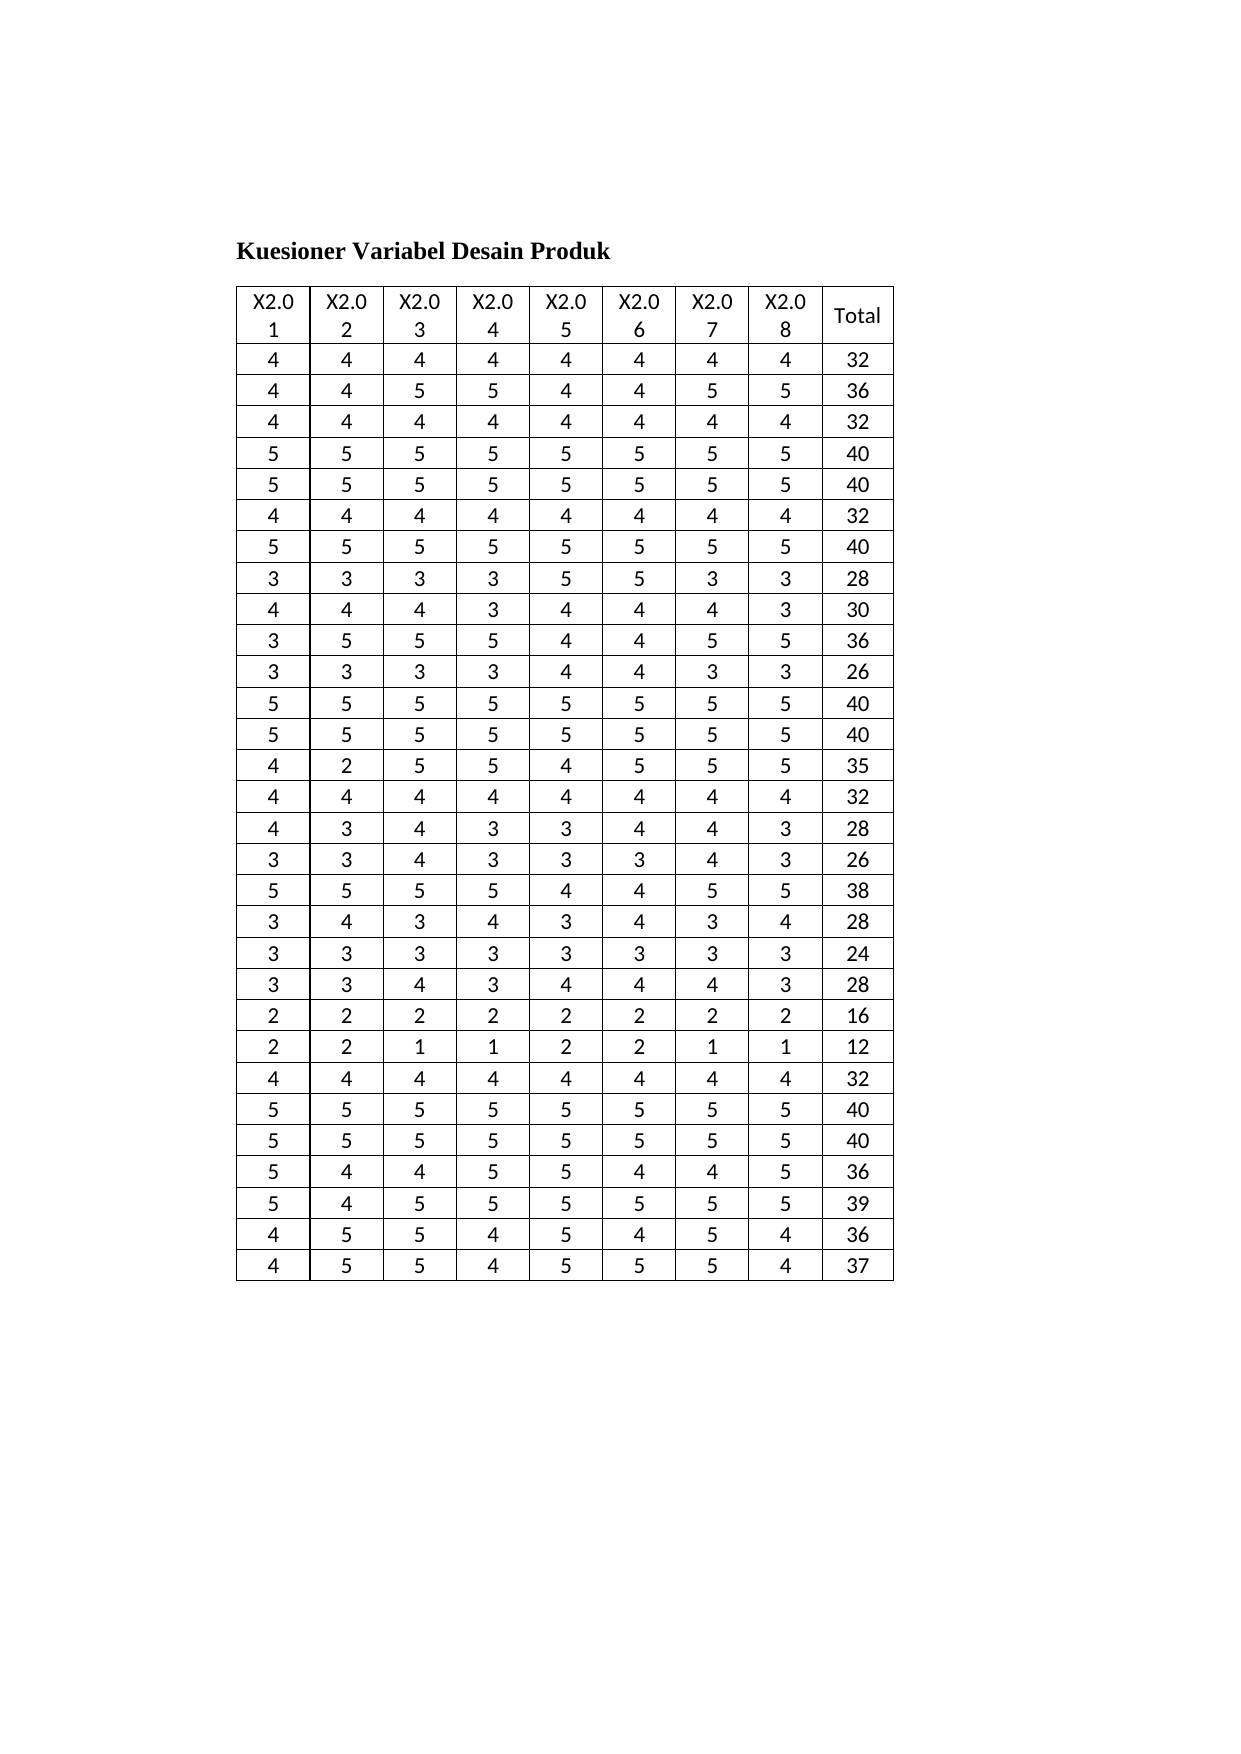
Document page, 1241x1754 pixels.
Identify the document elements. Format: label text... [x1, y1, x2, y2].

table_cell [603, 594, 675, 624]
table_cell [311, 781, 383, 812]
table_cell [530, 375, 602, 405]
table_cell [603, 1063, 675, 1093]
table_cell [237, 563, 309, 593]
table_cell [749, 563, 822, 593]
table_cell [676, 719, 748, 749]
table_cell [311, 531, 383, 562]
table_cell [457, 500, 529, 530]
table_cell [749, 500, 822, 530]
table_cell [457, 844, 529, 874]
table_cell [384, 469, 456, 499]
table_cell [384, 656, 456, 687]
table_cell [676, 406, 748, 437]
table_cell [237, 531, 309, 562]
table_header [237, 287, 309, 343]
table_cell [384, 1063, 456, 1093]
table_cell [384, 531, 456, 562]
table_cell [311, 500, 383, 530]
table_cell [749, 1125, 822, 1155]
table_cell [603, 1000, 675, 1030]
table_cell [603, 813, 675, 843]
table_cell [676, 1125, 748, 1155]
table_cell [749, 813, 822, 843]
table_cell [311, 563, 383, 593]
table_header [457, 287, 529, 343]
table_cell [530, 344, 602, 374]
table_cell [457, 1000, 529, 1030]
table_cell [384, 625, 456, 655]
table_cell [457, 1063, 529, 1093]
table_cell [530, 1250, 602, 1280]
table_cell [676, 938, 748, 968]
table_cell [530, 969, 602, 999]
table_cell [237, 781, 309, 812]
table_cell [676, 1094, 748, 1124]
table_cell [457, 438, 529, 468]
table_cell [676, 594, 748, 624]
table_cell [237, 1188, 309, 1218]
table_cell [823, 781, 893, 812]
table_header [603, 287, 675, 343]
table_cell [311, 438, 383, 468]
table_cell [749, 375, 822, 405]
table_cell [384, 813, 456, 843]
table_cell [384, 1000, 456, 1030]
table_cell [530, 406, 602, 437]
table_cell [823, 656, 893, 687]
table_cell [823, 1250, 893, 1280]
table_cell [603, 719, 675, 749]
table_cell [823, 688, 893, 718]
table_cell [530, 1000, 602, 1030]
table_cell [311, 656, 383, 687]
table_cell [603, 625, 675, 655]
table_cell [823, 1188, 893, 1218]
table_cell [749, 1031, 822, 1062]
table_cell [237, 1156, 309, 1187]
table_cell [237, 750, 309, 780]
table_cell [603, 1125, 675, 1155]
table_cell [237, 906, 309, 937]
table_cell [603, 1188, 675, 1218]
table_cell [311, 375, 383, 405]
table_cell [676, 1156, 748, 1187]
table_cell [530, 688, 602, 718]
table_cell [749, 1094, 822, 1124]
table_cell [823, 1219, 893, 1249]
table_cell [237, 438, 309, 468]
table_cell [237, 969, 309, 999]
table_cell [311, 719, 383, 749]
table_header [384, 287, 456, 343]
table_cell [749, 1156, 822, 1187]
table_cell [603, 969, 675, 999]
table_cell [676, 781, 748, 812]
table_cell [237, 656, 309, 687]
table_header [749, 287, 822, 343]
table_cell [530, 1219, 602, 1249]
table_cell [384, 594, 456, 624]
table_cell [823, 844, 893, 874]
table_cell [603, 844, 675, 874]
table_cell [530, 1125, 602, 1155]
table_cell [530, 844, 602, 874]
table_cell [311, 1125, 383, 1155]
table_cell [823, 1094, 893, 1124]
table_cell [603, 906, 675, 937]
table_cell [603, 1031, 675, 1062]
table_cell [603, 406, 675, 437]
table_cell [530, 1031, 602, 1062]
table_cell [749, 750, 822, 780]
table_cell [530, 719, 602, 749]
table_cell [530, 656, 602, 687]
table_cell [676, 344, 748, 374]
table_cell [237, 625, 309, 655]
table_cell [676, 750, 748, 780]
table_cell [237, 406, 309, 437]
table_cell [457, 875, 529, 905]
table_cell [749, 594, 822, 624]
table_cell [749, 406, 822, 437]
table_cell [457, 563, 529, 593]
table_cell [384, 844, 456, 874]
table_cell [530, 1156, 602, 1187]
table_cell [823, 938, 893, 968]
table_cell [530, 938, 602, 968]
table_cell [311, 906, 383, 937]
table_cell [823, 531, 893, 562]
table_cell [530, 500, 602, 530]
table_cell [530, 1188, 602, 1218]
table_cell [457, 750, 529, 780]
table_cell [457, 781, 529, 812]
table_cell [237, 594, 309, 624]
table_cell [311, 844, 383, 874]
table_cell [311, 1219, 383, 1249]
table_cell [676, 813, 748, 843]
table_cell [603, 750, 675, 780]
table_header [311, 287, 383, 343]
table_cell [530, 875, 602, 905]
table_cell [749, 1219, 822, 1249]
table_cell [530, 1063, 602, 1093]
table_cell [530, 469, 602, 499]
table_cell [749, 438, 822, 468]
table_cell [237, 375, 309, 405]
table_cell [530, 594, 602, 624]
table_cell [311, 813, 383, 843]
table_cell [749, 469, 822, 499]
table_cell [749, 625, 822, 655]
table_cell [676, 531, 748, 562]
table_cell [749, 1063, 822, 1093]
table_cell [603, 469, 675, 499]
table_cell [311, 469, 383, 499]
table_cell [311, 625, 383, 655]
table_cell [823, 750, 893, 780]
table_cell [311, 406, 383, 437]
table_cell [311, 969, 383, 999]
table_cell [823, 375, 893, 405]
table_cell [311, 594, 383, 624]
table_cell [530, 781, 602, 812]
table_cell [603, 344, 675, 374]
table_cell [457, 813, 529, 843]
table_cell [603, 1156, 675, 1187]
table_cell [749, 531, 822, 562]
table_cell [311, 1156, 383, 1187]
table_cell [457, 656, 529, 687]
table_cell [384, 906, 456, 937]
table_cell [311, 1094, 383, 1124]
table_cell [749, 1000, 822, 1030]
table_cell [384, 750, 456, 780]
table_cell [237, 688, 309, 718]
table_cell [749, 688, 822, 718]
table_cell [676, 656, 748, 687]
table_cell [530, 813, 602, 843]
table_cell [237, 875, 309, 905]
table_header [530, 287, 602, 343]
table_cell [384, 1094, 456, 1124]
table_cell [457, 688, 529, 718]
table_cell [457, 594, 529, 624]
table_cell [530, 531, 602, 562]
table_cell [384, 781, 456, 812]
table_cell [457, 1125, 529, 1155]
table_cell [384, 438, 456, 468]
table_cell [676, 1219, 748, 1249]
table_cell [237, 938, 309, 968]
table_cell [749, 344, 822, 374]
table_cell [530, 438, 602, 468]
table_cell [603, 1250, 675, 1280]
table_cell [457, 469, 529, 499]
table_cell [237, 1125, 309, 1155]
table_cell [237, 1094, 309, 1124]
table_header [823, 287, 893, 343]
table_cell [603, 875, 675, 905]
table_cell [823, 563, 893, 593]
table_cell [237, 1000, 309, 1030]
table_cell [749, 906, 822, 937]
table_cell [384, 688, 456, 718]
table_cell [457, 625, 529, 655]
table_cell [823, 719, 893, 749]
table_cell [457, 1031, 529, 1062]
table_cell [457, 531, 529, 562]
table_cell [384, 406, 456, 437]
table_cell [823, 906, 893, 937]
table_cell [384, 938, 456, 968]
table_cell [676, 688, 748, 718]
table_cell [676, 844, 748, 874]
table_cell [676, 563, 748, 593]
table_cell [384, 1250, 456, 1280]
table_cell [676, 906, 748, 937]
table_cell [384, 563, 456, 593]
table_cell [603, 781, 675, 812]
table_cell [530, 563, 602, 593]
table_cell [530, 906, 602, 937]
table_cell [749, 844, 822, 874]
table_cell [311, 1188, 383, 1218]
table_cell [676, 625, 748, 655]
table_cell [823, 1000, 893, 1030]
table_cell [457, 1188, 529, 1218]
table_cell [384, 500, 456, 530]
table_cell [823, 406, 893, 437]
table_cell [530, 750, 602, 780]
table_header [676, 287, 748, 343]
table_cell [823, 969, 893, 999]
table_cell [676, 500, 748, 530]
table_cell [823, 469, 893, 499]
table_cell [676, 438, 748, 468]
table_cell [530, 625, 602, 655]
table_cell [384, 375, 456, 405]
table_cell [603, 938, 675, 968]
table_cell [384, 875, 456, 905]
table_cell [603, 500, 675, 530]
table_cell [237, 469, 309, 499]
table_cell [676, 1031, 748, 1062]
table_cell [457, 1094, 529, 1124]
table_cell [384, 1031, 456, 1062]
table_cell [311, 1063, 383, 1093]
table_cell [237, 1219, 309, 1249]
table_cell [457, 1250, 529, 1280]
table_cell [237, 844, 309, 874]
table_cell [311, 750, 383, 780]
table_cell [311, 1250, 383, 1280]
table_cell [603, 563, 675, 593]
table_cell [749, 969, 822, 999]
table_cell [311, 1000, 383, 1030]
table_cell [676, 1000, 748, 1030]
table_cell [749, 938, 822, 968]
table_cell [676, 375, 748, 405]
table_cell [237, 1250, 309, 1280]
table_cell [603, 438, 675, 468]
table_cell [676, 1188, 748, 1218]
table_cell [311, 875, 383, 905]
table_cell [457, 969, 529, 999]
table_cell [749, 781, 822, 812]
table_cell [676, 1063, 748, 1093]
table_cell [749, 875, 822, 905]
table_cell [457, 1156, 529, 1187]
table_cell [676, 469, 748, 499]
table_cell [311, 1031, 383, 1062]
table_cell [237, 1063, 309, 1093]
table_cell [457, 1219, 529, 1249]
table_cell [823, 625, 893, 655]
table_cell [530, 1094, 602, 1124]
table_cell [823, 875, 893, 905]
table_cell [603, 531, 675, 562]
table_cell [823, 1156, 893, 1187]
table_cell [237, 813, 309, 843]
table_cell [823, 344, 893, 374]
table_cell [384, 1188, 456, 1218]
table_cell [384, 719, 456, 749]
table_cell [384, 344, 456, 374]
list Kuesioner Variabel Desain Produk [236, 236, 1063, 265]
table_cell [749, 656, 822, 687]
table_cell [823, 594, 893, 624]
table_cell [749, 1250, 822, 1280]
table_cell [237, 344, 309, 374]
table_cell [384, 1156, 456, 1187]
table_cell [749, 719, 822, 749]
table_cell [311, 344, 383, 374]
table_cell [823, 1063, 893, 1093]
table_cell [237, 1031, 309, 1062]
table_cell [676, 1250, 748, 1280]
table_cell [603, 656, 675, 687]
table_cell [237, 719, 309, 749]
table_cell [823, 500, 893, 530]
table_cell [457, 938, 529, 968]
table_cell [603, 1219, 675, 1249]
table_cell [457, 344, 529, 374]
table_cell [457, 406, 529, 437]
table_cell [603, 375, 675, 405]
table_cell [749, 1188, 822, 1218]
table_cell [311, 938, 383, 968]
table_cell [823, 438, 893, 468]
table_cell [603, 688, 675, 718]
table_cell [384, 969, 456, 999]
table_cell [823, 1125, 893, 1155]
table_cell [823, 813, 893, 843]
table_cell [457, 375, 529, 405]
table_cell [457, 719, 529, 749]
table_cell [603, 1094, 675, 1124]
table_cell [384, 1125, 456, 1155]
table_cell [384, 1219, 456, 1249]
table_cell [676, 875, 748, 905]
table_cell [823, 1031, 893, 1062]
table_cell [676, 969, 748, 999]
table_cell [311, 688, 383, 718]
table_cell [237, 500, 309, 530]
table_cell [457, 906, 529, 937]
